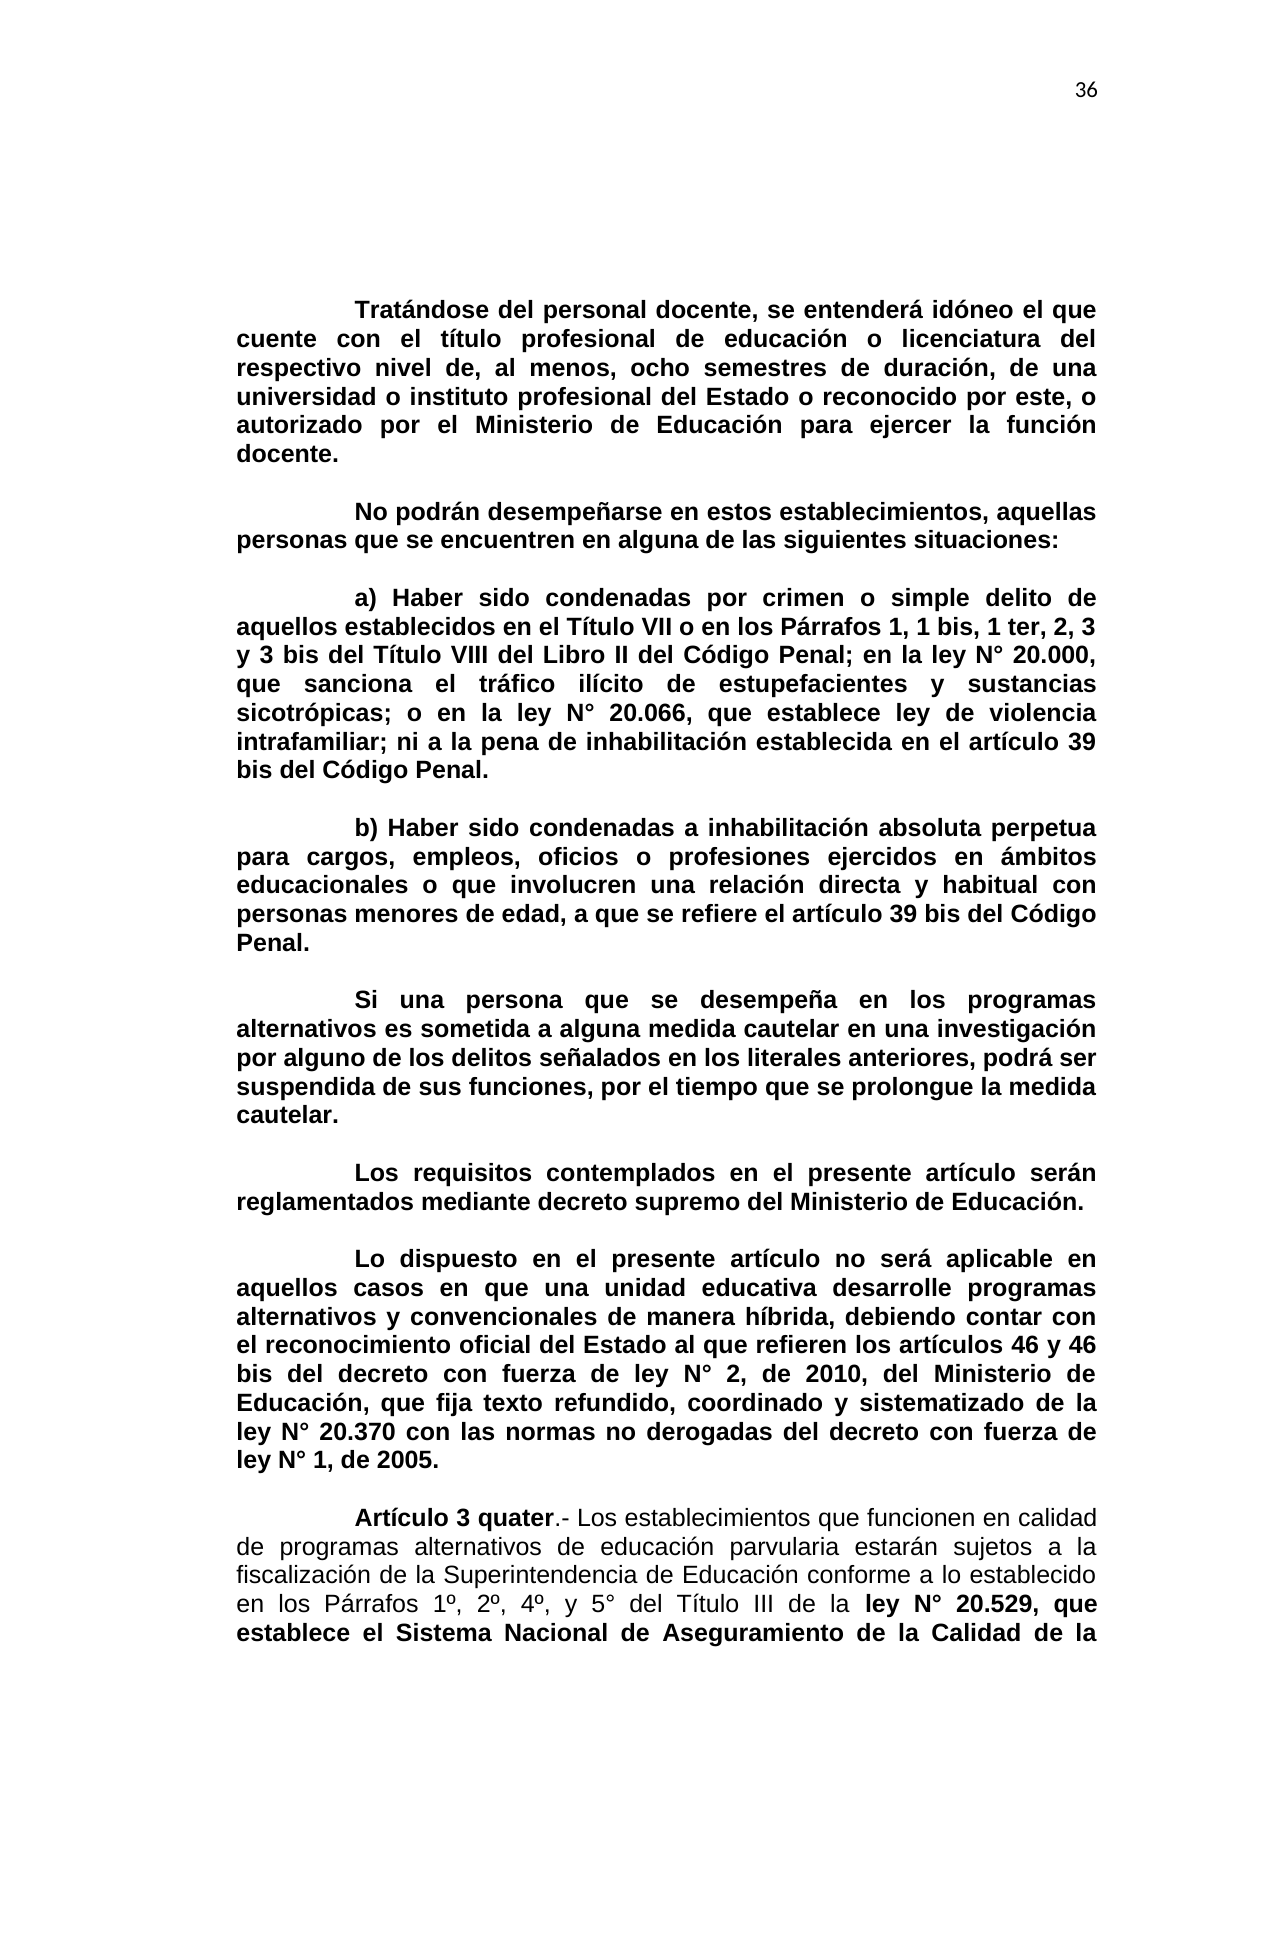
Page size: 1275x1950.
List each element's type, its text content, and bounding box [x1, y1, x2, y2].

text Los requisitos contemplados en el presente artículo serán reglamentados mediante decreto supremo del Ministerio de Educación. [236, 1158, 1098, 1215]
text Tratándose del personal docente, se entenderá idóneo el que cuente con el título profesional de educación o licenciatura del respectivo nivel de, al menos, ocho semestres de duración, de una universidad o instituto profesional del Estado o reconocido por este, o autorizado por el Ministerio de Educación para ejercer la función docente. [236, 295, 1098, 468]
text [236, 1503, 1098, 1647]
text a) Haber sido condenadas por crimen o simple delito de aquellos establecidos en el Título VII o en los Párrafos 1, 1 bis, 1 ter, 2, 3 y 3 bis del Título VIII del Libro II del Código Penal; en la ley N° 20.000, que sanciona el tráfico ilícito de estupefacientes y sustancias sicotrópicas; o en la ley N° 20.066, que establece ley de violencia intrafamiliar; ni a la pena de inhabilitación establecida en el artículo 39 bis del Código Penal. [236, 583, 1098, 784]
text No podrán desempeñarse en estos establecimientos, aquellas personas que se encuentren en alguna de las siguientes situaciones: [236, 497, 1098, 554]
text Si una persona que se desempeña en los programas alternativos es sometida a alguna medida cautelar en una investigación por alguno de los delitos señalados en los literales anteriores, podrá ser suspendida de sus funciones, por el tiempo que se prolongue la medida cautelar. [236, 985, 1098, 1129]
text b) Haber sido condenadas a inhabilitación absoluta perpetua para cargos, empleos, oficios o profesiones ejercidos en ámbitos educacionales o que involucren una relación directa y habitual con personas menores de edad, a que se refiere el artículo 39 bis del Código Penal. [236, 813, 1098, 957]
text Lo dispuesto en el presente artículo no será aplicable en aquellos casos en que una unidad educativa desarrolle programas alternativos y convencionales de manera híbrida, debiendo contar con el reconocimiento oficial del Estado al que refieren los artículos 46 y 46 bis del decreto con fuerza de ley N° 2, de 2010, del Ministerio de Educación, que fija texto refundido, coordinado y sistematizado de la ley N° 20.370 con las normas no derogadas del decreto con fuerza de ley N° 1, de 2005. [236, 1244, 1098, 1474]
